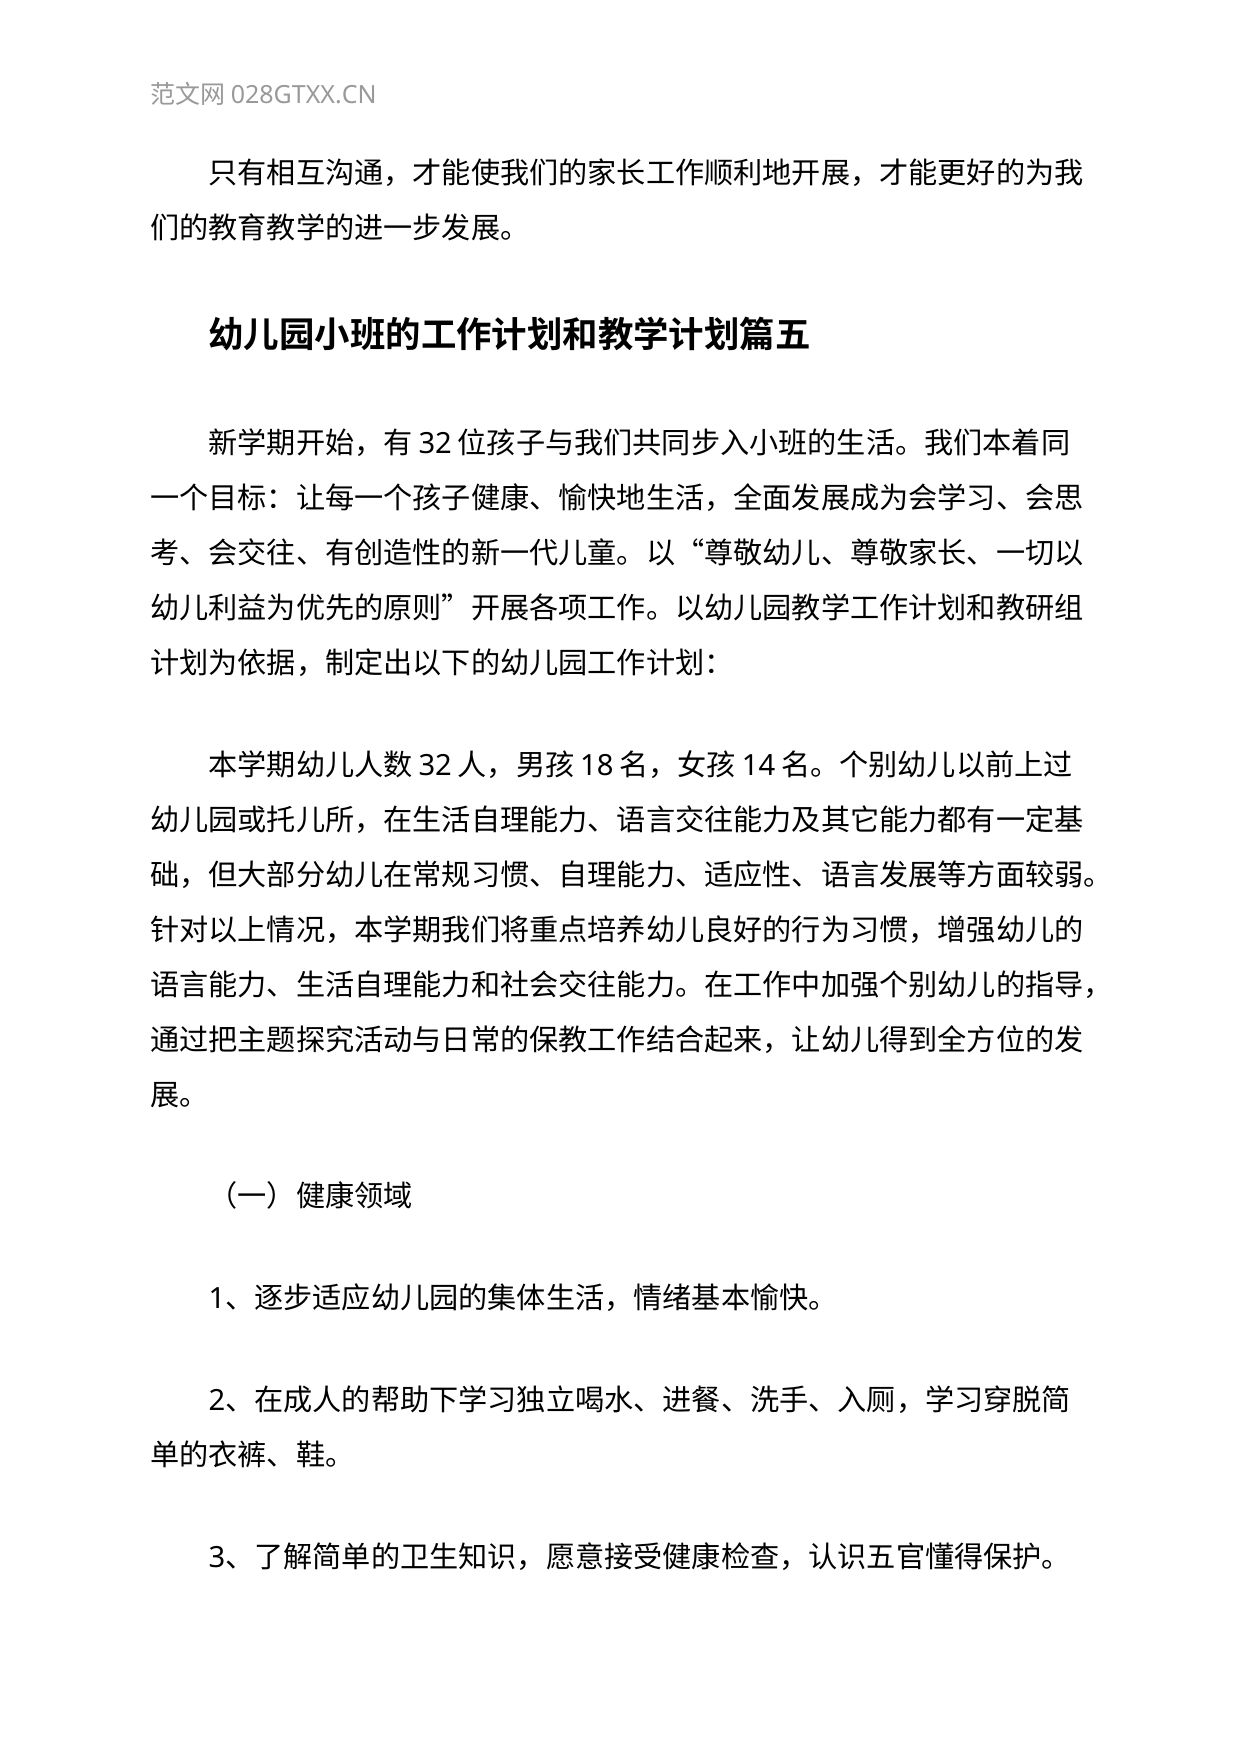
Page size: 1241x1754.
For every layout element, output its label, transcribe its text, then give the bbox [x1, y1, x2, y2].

text 新学期开始，有32位孩子与我们共同步入小班的生活。我们本着同一个目标：让每一个孩子健康、愉快地生活，全面发展成为会学习、会思考、会交往、有创造性的新一代儿童。以“尊敬幼儿、尊敬家长、一切以幼儿利益为优先的原则”开展各项工作。以幼儿园教学工作计划和教研组计划为依据，制定出以下的幼儿园工作计划： [150, 420, 1090, 682]
text 只有相互沟通，才能使我们的家长工作顺利地开展，才能更好的为我们的教育教学的进一步发展。 [150, 150, 1090, 247]
text 3、了解简单的卫生知识，愿意接受健康检查，认识五官懂得保护。 [150, 1533, 1090, 1576]
text （一）健康领域 [150, 1173, 1090, 1215]
text 1、逐步适应幼儿园的集体生活，情绪基本愉快。 [150, 1274, 1090, 1317]
text 2、在成人的帮助下学习独立喝水、进餐、洗手、入厕，学习穿脱简单的衣裤、鞋。 [150, 1377, 1090, 1474]
text 本学期幼儿人数32人，男孩18名，女孩14名。个别幼儿以前上过幼儿园或托儿所，在生活自理能力、语言交往能力及其它能力都有一定基础，但大部分幼儿在常规习惯、自理能力、适应性、语言发展等方面较弱。针对以上情况，本学期我们将重点培养幼儿良好的行为习惯，增强幼儿的语言能力、生活自理能力和社会交往能力。在工作中加强个别幼儿的指导，通过把主题探究活动与日常的保教工作结合起来，让幼儿得到全方位的发展。 [150, 742, 1090, 1113]
text 幼儿园小班的工作计划和教学计划篇五 [150, 307, 1090, 358]
